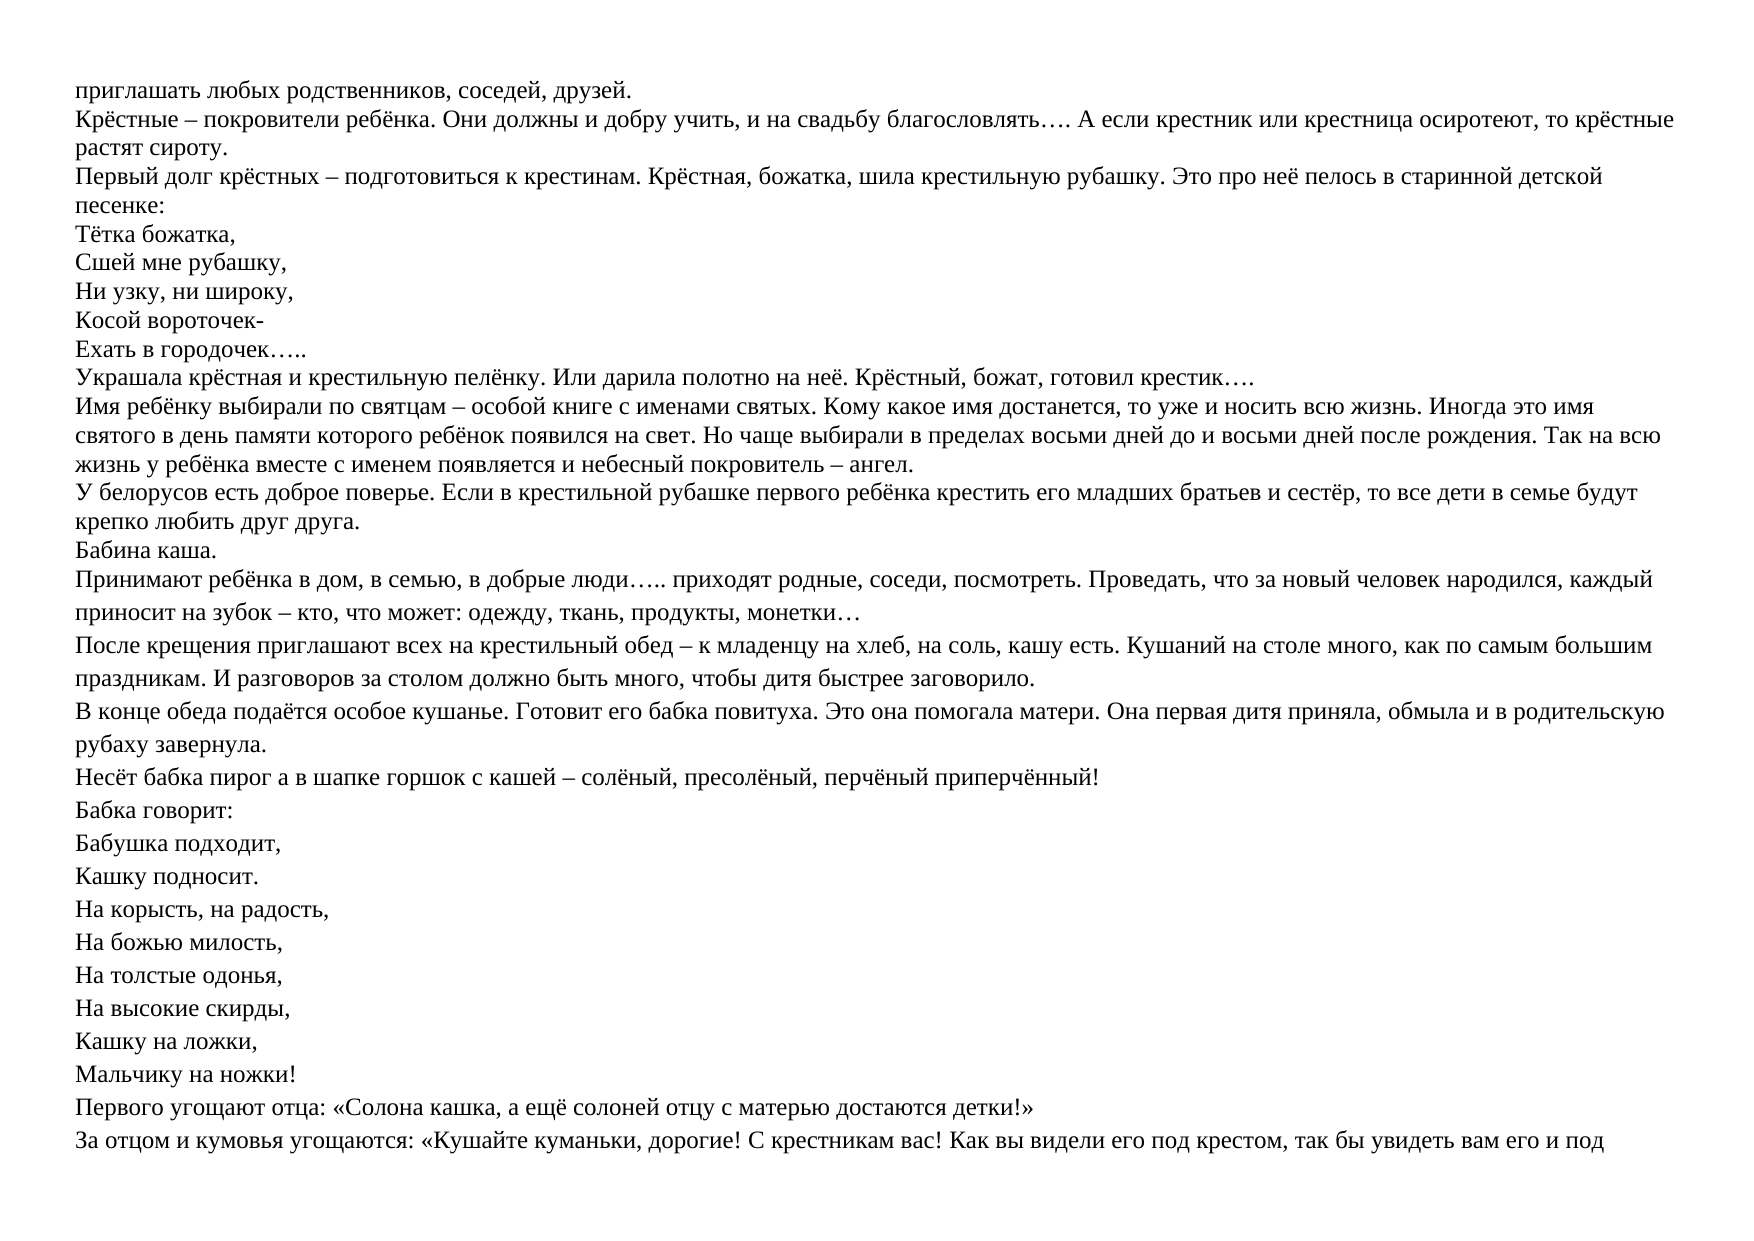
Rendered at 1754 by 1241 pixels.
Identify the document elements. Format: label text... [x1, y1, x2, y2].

text Бабина каша. [75, 535, 1679, 564]
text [75, 564, 1679, 1154]
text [75, 75, 1679, 535]
